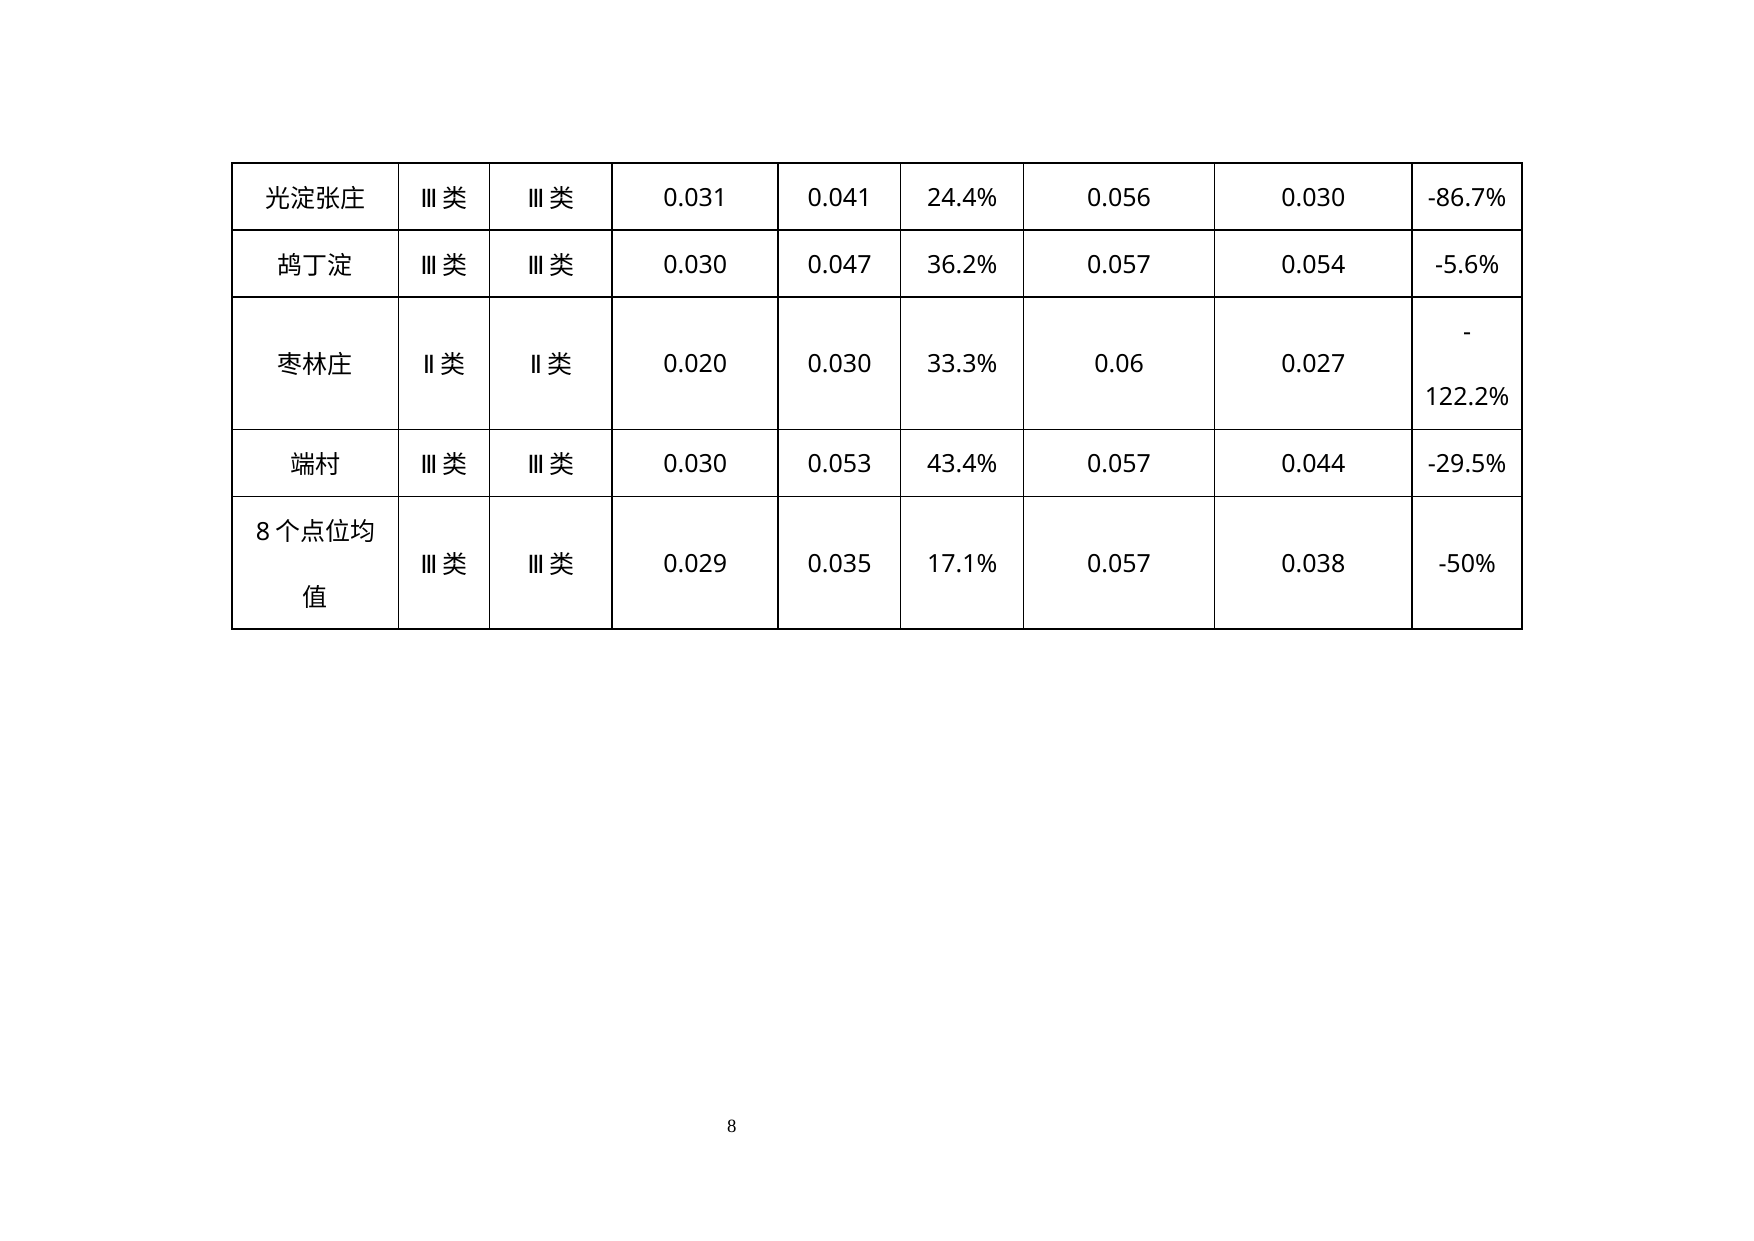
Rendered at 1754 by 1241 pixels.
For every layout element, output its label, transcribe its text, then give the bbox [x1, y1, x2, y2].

table_cell 17.1% [901, 497, 1023, 628]
table_cell 0.031 [613, 164, 777, 229]
table_cell 0.041 [779, 164, 900, 229]
table_cell 0.020 [613, 298, 777, 428]
table_cell 0.057 [1024, 430, 1214, 496]
table_cell -50% [1413, 497, 1521, 628]
table_cell 0.057 [1024, 497, 1214, 628]
table_cell 43.4% [901, 430, 1023, 496]
table_cell 0.054 [1215, 231, 1411, 296]
table_cell 0.056 [1024, 164, 1214, 229]
table_cell -5.6% [1413, 231, 1521, 296]
table_cell 0.030 [1215, 164, 1411, 229]
table_cell Ⅲ类 [399, 231, 489, 296]
table_cell 鸪丁淀 [233, 231, 398, 296]
table_cell 0.030 [613, 231, 777, 296]
table_cell 0.038 [1215, 497, 1411, 628]
table_cell Ⅲ类 [490, 164, 611, 229]
table_cell 0.057 [1024, 231, 1214, 296]
table_cell 0.047 [779, 231, 900, 296]
table_cell Ⅲ类 [490, 231, 611, 296]
table_cell 0.053 [779, 430, 900, 496]
table_cell 端村 [233, 430, 398, 496]
table_cell 0.029 [613, 497, 777, 628]
table_cell Ⅲ类 [490, 430, 611, 496]
table_cell Ⅲ类 [490, 497, 611, 628]
table_cell 0.035 [779, 497, 900, 628]
table_cell 0.044 [1215, 430, 1411, 496]
table_cell 0.030 [779, 298, 900, 428]
table_cell 24.4% [901, 164, 1023, 229]
table_cell Ⅲ类 [399, 497, 489, 628]
table_cell Ⅲ类 [399, 164, 489, 229]
table_cell 光淀张庄 [233, 164, 398, 229]
table_cell 8个点位均值 [233, 497, 398, 628]
table_cell -86.7% [1413, 164, 1521, 229]
table_cell 0.030 [613, 430, 777, 496]
table_cell 枣林庄 [233, 298, 398, 428]
table_cell 0.06 [1024, 298, 1214, 428]
table_cell Ⅱ类 [399, 298, 489, 428]
table_cell -122.2% [1413, 298, 1521, 428]
table_cell Ⅲ类 [399, 430, 489, 496]
table_cell -29.5% [1413, 430, 1521, 496]
table_cell Ⅱ类 [490, 298, 611, 428]
table_cell 0.027 [1215, 298, 1411, 428]
table_cell 33.3% [901, 298, 1023, 428]
table_cell 36.2% [901, 231, 1023, 296]
